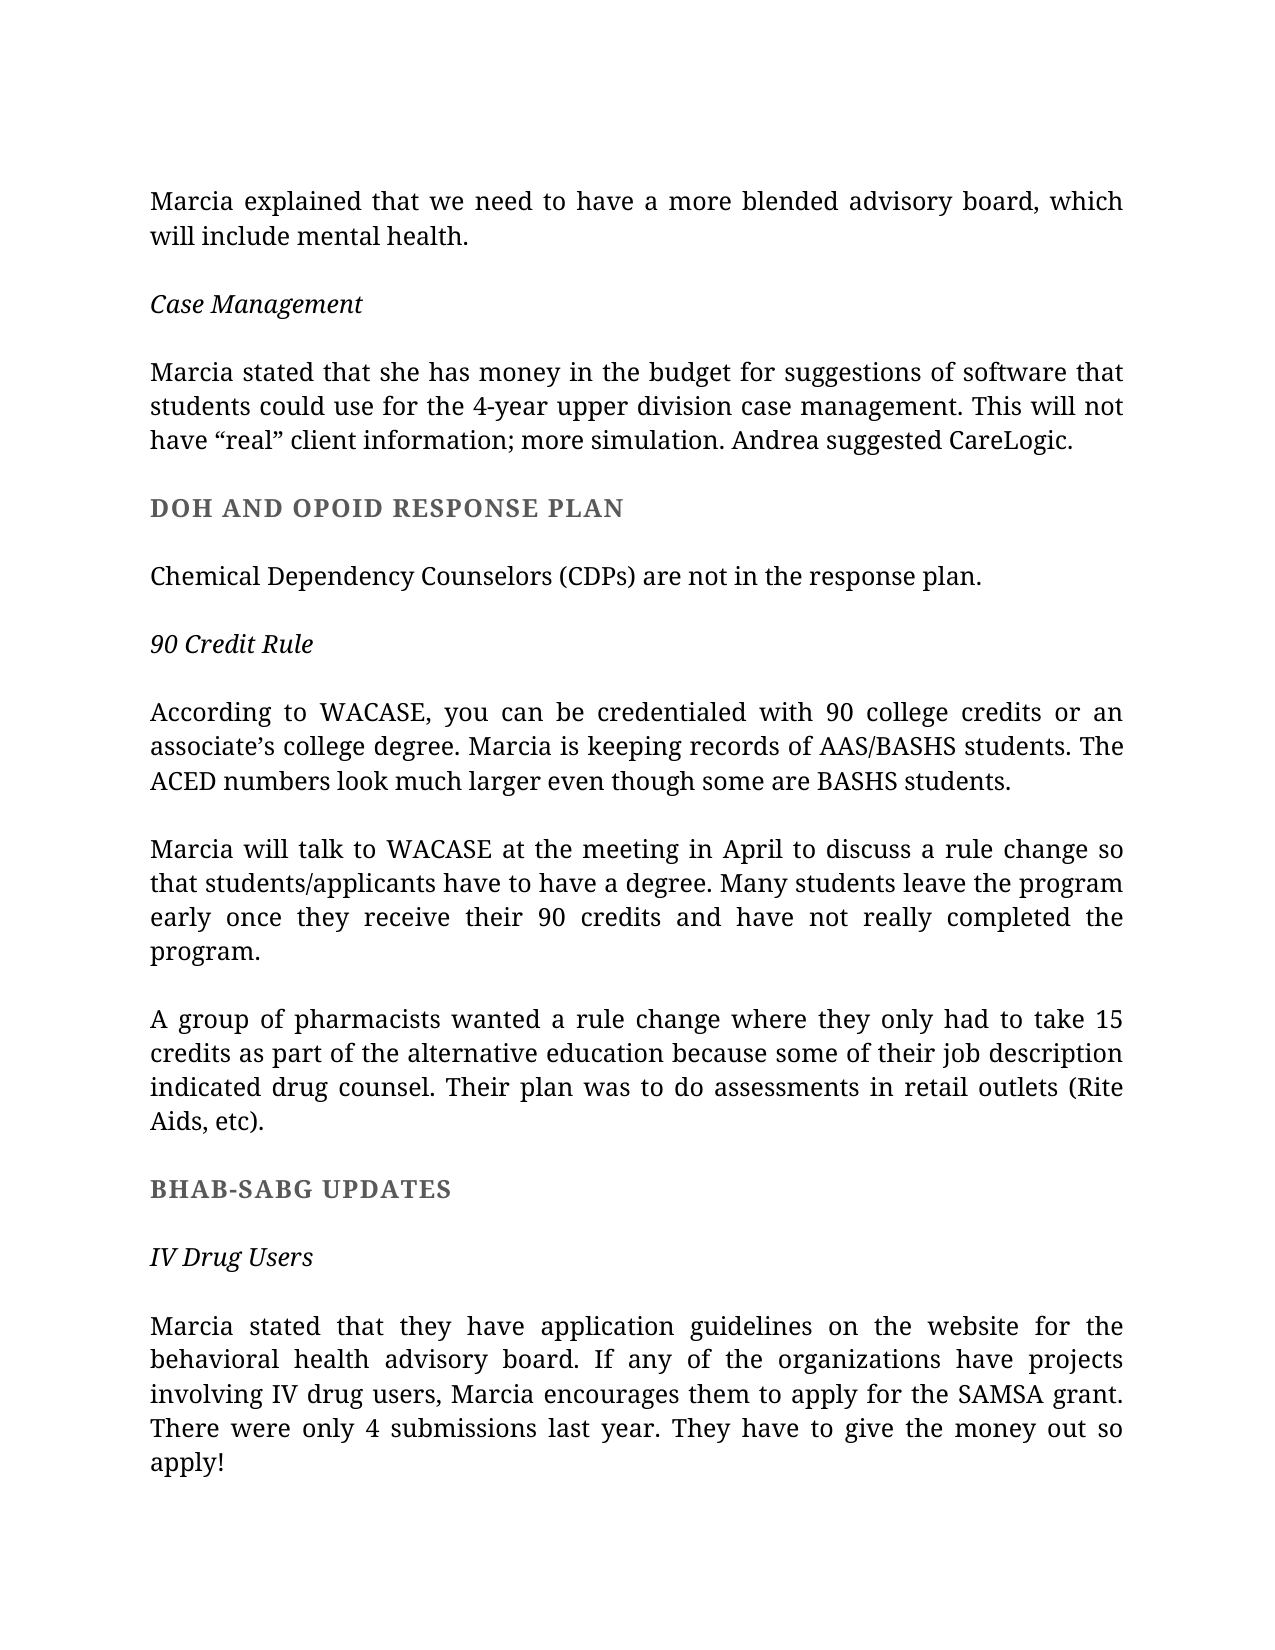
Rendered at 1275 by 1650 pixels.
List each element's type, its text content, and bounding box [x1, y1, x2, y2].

text A group of pharmacists wanted a rule change where they only had to take 15 credits as part of the alternative education because some of their job description indicated drug counsel. Their plan was to do assessments in retail outlets (Rite Aids, etc). [150, 1002, 1125, 1138]
text Marcia explained that we need to have a more blended advisory board, which will include mental health. [150, 184, 1125, 252]
text Marcia stated that they have application guidelines on the website for the behavioral health advisory board. If any of the organizations have projects involving IV drug users, Marcia encourages them to apply for the SAMSA grant. There were only 4 submissions last year. They have to give the money out so apply! [150, 1308, 1125, 1478]
subtitle DOH AND OPOID RESPONSE PLAN [150, 491, 1125, 525]
text Marcia will talk to WACASE at the meeting in April to discuss a rule change so that students/applicants have to have a degree. Many students leave the program early once they receive their 90 credits and have not really completed the program. [150, 831, 1125, 967]
text According to WACASE, you can be credentialed with 90 college credits or an associate’s college degree. Marcia is keeping records of AAS/BASHS students. The ACED numbers look much larger even though some are BASHS students. [150, 695, 1125, 797]
text Case Management [150, 286, 1125, 320]
text Marcia stated that she has money in the budget for suggestions of software that students could use for the 4-year upper division case management. This will not have “real” client information; more simulation. Andrea suggested CareLogic. [150, 354, 1125, 457]
subtitle BHAB-SABG UPDATES [150, 1172, 1125, 1206]
text Chemical Dependency Counselors (CDPs) are not in the response plan. [150, 559, 1125, 593]
text IV Drug Users [150, 1240, 1125, 1274]
text 90 Credit Rule [150, 627, 1125, 661]
